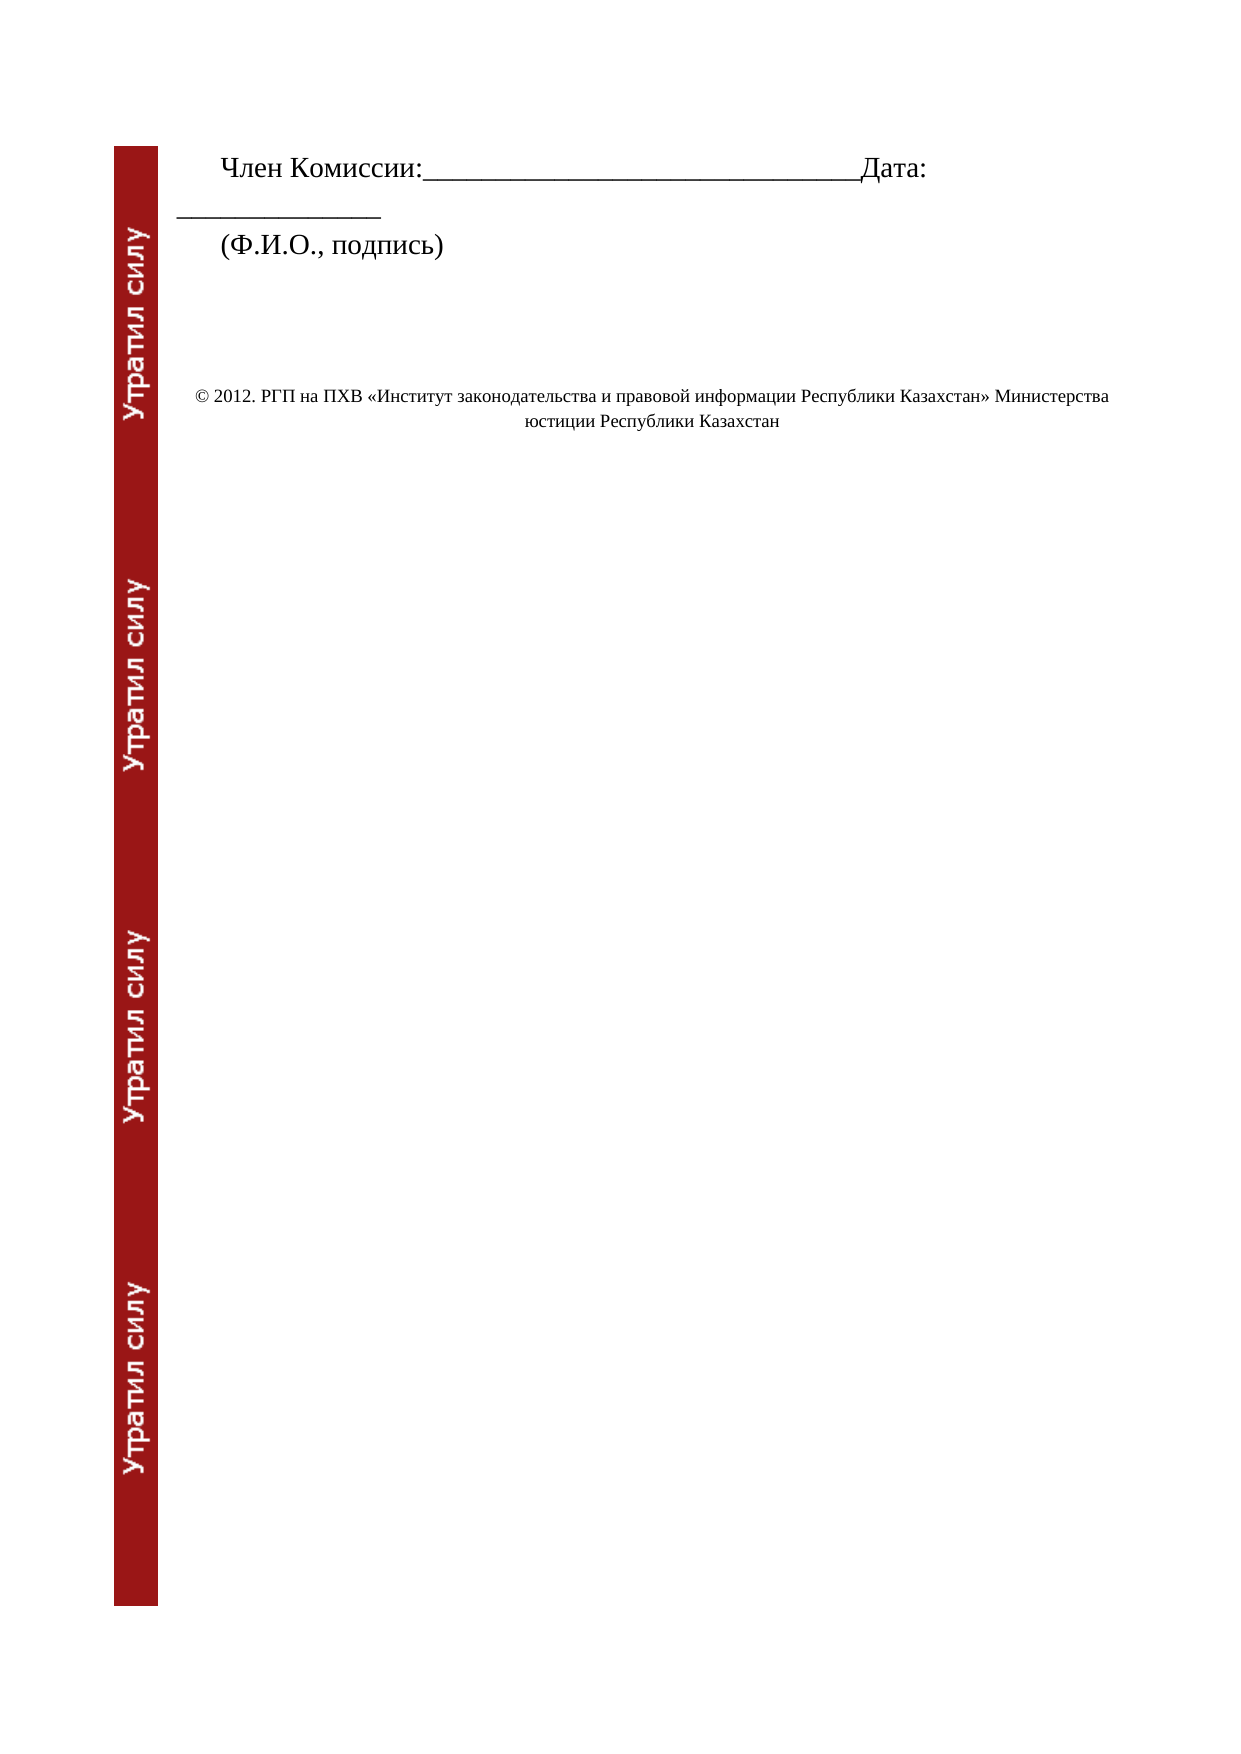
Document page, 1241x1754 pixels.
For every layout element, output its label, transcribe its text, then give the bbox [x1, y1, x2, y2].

picture [114, 432, 158, 1606]
picture [114, 291, 158, 385]
picture [114, 146, 158, 150]
text © 2012. РГП на ПХВ «Институт законодательства и правовой информации Республики Казахстан» Министерства юстиции Республики Казахстан [112, 385, 1128, 432]
